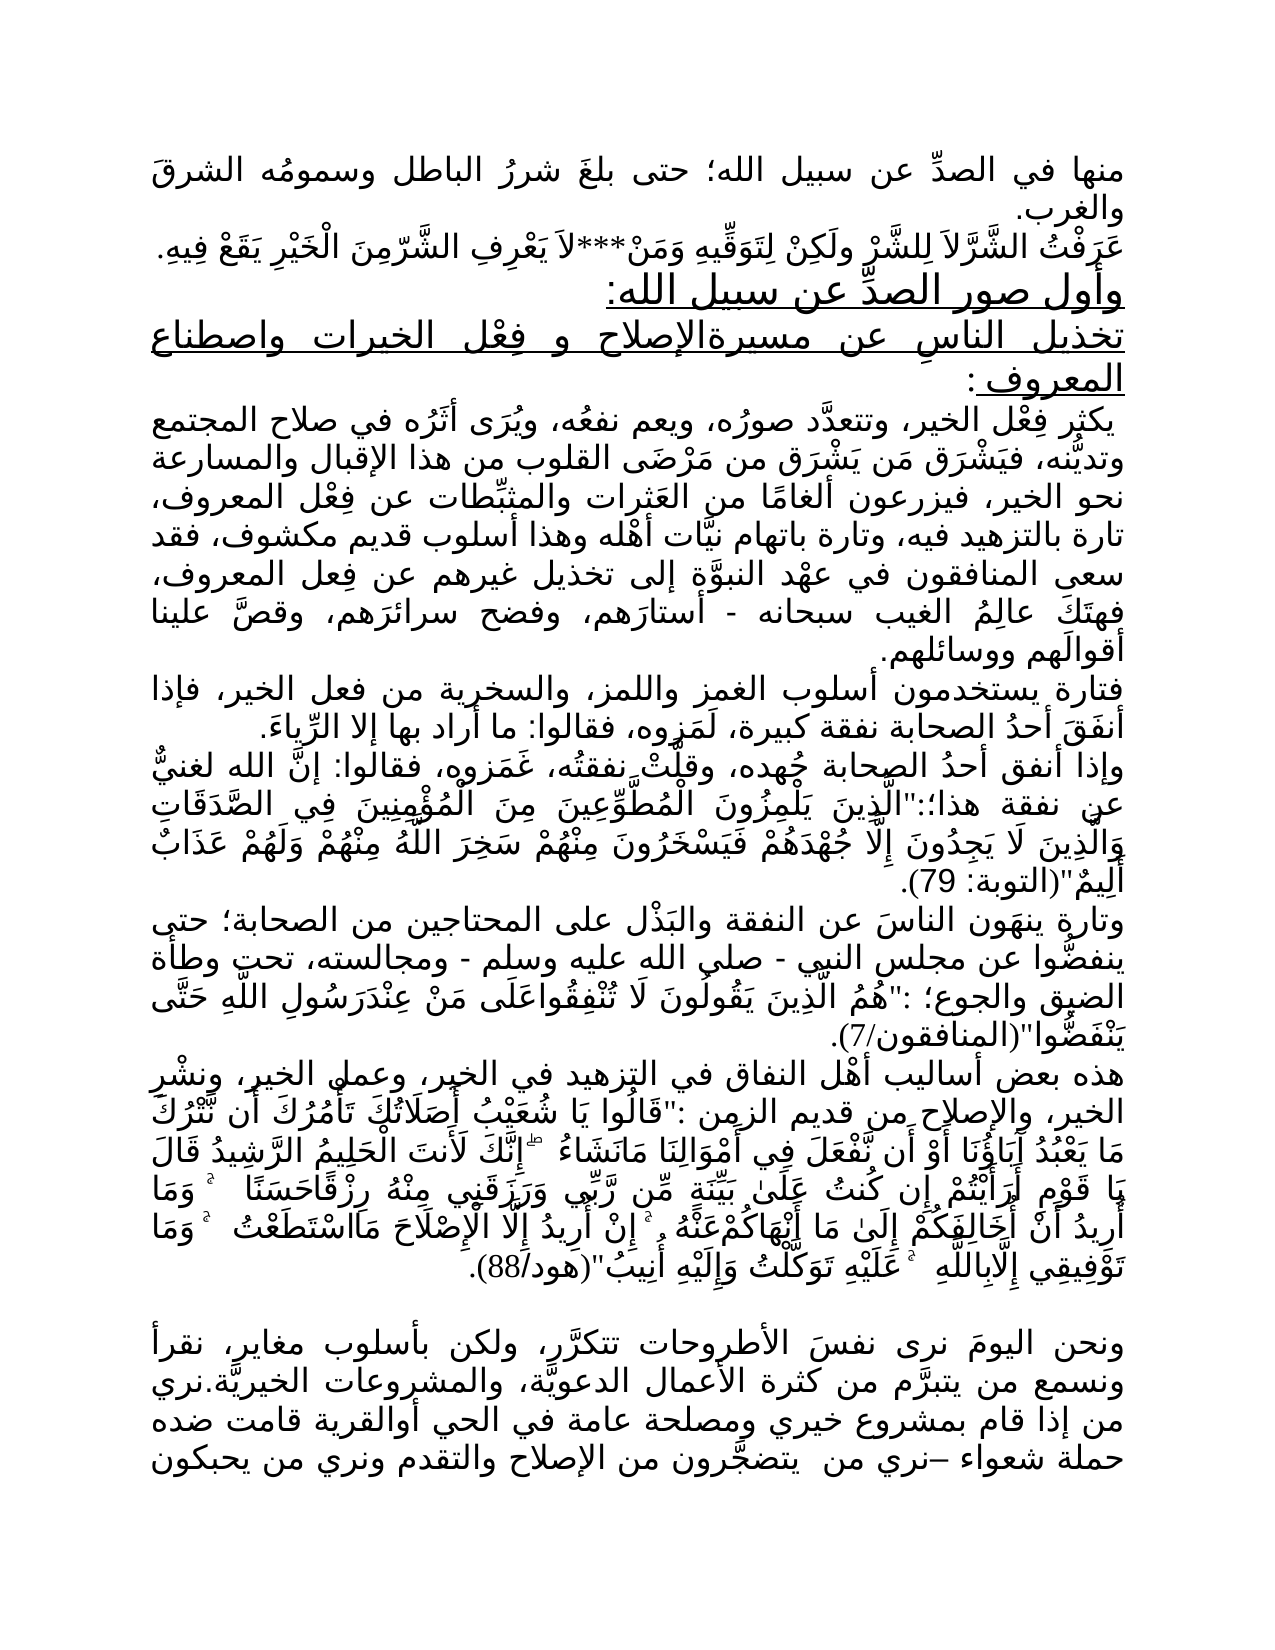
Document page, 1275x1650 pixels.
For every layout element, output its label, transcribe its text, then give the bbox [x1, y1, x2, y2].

text تخذيل الناسِ عن مسيرةالإصلاح و فِعْل الخيرات واصطناع المعروف : [150, 352, 1125, 400]
text هذه بعض أساليب أهْل النفاق في التزهيد في الخير، وعمل الخير، ونشْرِ الخير، والإصلاح من قديم الزمن :"قَالُوا يَا شُعَيْبُ أَصَلَاتُكَ تَأْمُرُكَ أَن نَّتْرُكَ مَا يَعْبُدُ آبَاؤُنَا أَوْ أَن نَّفْعَلَ فِي أَمْوَالِنَا مَا نَشَاءُ ۖ إِنَّكَ لَأَنتَ الْحَلِيمُ الرَّشِيدُ قَالَ يَا قَوْمِ أَرَأَيْتُمْ إِن كُنتُ عَلَىٰ بَيِّنَةٍ مِّن رَّبِّي وَرَزَقَنِي مِنْهُ رِزْقًا حَسَنًا ۚ وَمَا أُرِيدُ أَنْ أُخَالِفَكُمْ إِلَىٰ مَا أَنْهَاكُمْ عَنْهُ ۚ إِنْ أُرِيدُ إِلَّا الْإِصْلَاحَ مَا اسْتَطَعْتُ ۚ وَمَا تَوْفِيقِي إِلَّا بِاللَّهِ ۚ عَلَيْهِ تَوَكَّلْتُ وَإِلَيْهِ أُنِيبُ"(هود/88). [150, 1054, 1125, 1284]
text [150, 150, 1125, 227]
text وإذا أنفق أحدُ الصحابة جُهده، وقلَّتْ نفقتُه، غَمَزوه، فقالوا: إنَّ الله لغنيٌّ عن نفقة هذا؛:"الَّذِينَ يَلْمِزُونَ الْمُطَّوِّعِينَ مِنَ الْمُؤْمِنِينَ فِي الصَّدَقَاتِ وَالَّذِينَ لَا يَجِدُونَ إِلَّا جُهْدَهُمْ فَيَسْخَرُونَ مِنْهُمْ سَخِرَ اللَّهُ مِنْهُمْ وَلَهُمْ عَذَابٌ أَلِيمٌ"(التوبة: 79). [150, 746, 1125, 900]
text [150, 1323, 1125, 1477]
text فتارة يستخدمون أسلوب الغمز واللمز، والسخرية من فعل الخير، فإذا أنفَقَ أحدُ الصحابة نفقة كبيرة، لَمَزوه، فقالوا: ما أراد بها إلا الرِّياءَ. [150, 669, 1125, 746]
text يكثر فِعْل الخير، وتتعدَّد صورُه، ويعم نفعُه، ويُرَى أثَرُه في صلاح المجتمع وتديُّنه، فيَشْرَق مَن يَشْرَق من مَرْضَى القلوب من هذا الإقبال والمسارعة نحو الخير، فيزرعون ألغامًا من العَثرات والمثبِّطات عن فِعْل المعروف، تارة بالتزهيد فيه، وتارة باتهام نيَّات أهْله وهذا أسلوب قديم مكشوف، فقد سعى المنافقون في عهْد النبوَّة إلى تخذيل غيرهم عن فِعل المعروف، فهتَكَ عالِمُ الغيب سبحانه - أستارَهم، وفضح سرائرَهم، وقصَّ علينا أقوالَهم ووسائلهم. [150, 400, 1125, 669]
text عَرَفْتُ الشَّرَّلاَ لِلشَّرْ ولَكِنْ لِتَوَقِّيهِ وَمَنْ***لاَ يَعْرِفِ الشَّرّمِنَ الْخَيْرِ يَقَعْ فِيهِ. [150, 227, 1125, 265]
text وأول صور الصدِّ عن سبيل الله: [150, 265, 1125, 313]
text تخذيل الناسِ عن مسيرةالإصلاح و فِعْل الخيرات واصطناع المعروف : [150, 313, 1125, 351]
text وتارة ينهَون الناسَ عن النفقة والبَذْل على المحتاجين من الصحابة؛ حتى ينفضُّوا عن مجلس النبي - صلى الله عليه وسلم - ومجالسته، تحت وطأة الضيق والجوع؛ :"هُمُ الَّذِينَ يَقُولُونَ لَا تُنْفِقُواعَلَى مَنْ عِنْدَرَسُولِ اللَّهِ حَتَّى يَنْفَضُّوا"(المنافقون/7). [150, 900, 1125, 1054]
